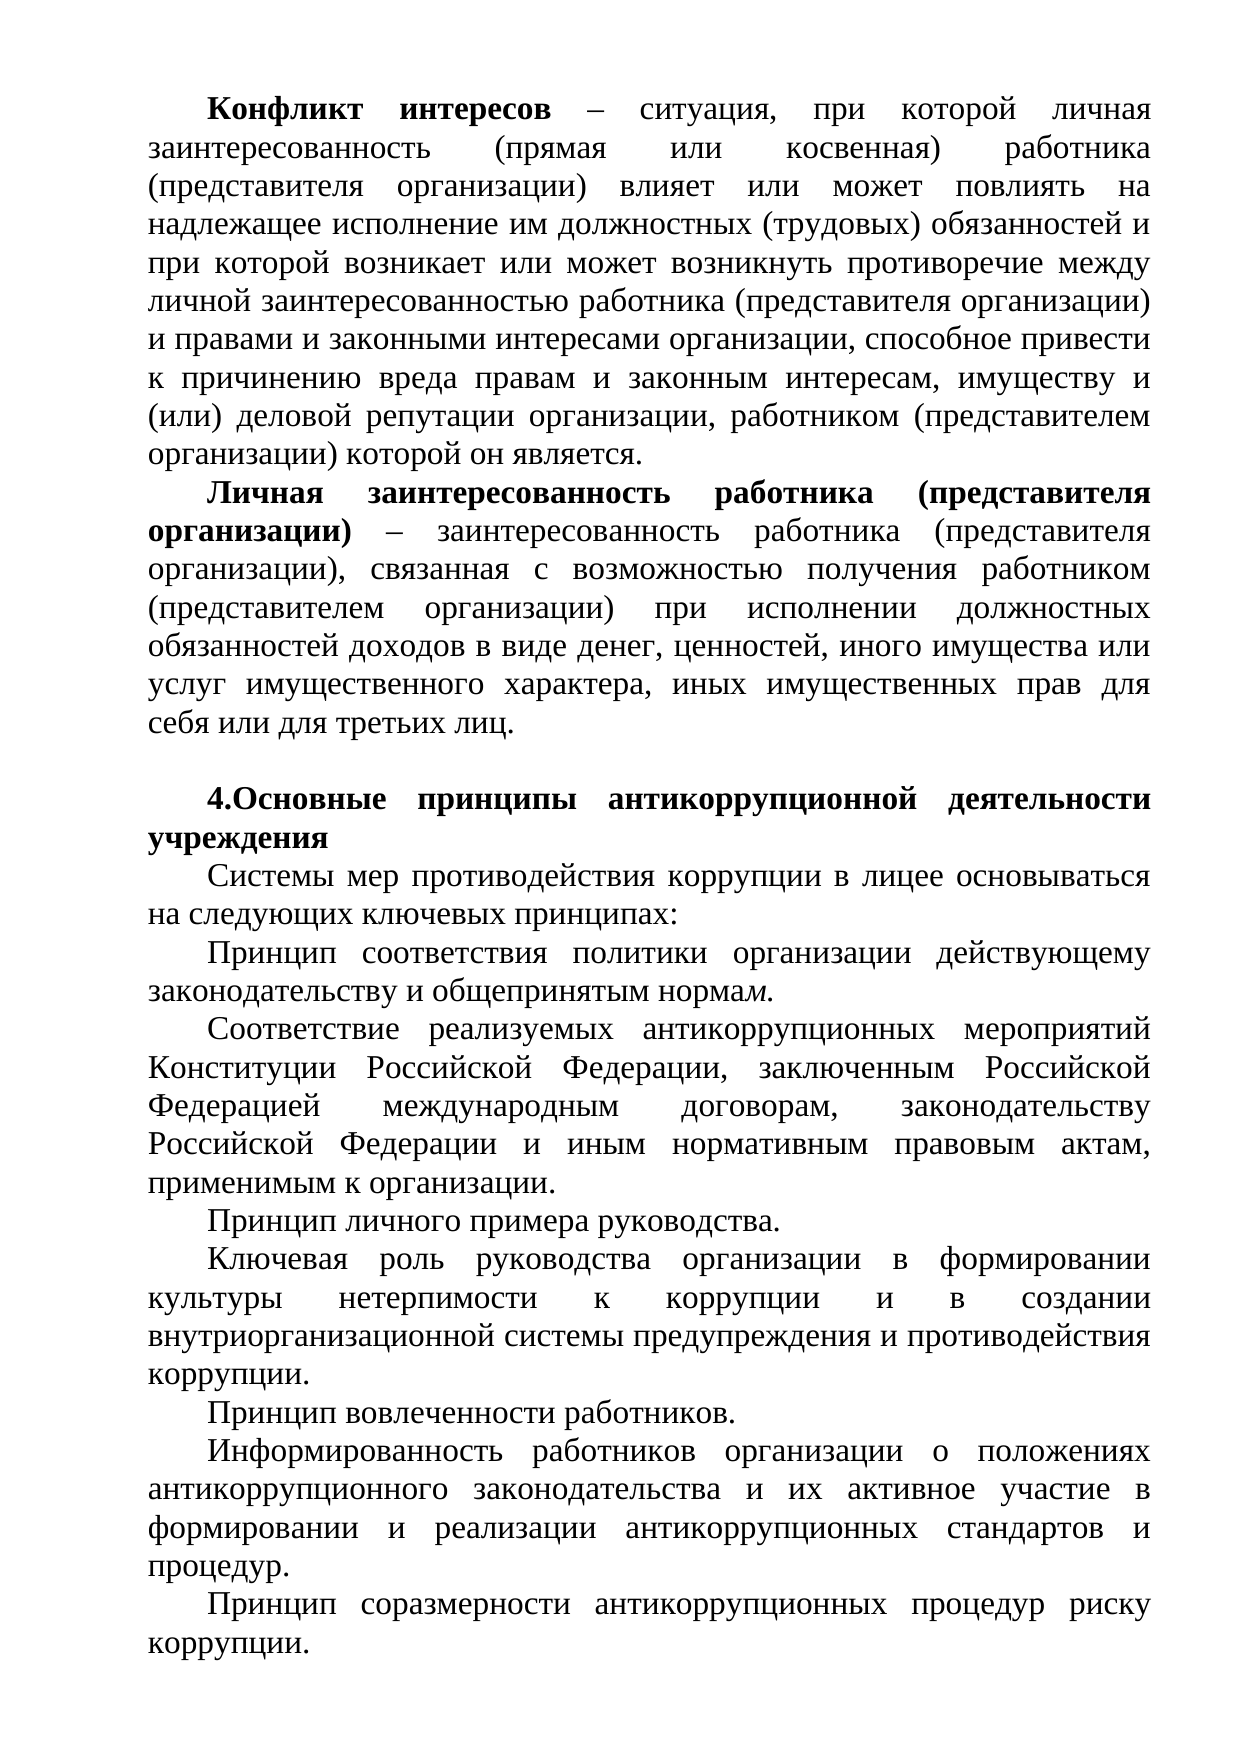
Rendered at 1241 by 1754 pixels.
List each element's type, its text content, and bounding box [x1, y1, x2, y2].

text Личная заинтересованность работника (представителя организации) – заинтересованность работника (представителя организации), связанная с возможностью получения работником (представителем организации) при исполнении должностных обязанностей доходов в виде денег, ценностей, иного имущества или услуг имущественного характера, иных имущественных прав для себя или для третьих лиц. [148, 472, 1152, 740]
text Соответствие реализуемых антикоррупционных мероприятий Конституции Российской Федерации, заключенным Российской Федерацией международным договорам, законодательству Российской Федерации и иным нормативным правовым актам, применимым к организации. [148, 1009, 1152, 1200]
text 4.Основные принципы антикоррупционной деятельности учреждения [148, 779, 1152, 855]
text Конфликт интересов – ситуация, при которой личная заинтересованность (прямая или косвенная) работника (представителя организации) влияет или может повлиять на надлежащее исполнение им должностных (трудовых) обязанностей и при которой возникает или может возникнуть противоречие между личной заинтересованностью работника (представителя организации) и правами и законными интересами организации, способное привести к причинению вреда правам и законным интересам, имуществу и (или) деловой репутации организации, работником (представителем организации) которой он является. [148, 89, 1152, 472]
text Принцип личного примера руководства. [148, 1200, 1152, 1239]
text Принцип соразмерности антикоррупционных процедур риску коррупции. [148, 1584, 1152, 1660]
text Системы мер противодействия коррупции в лицее основываться на следующих ключевых принципах: [148, 855, 1152, 932]
text Принцип соответствия политики организации действующему законодательству и общепринятым нормам. [148, 932, 1152, 1009]
text Ключевая роль руководства организации в формировании культуры нетерпимости к коррупции и в создании внутриорганизационной системы предупреждения и противодействия коррупции. [148, 1239, 1152, 1392]
text Принцип вовлеченности работников. [148, 1392, 1152, 1430]
text Информированность работников организации о положениях антикоррупционного законодательства и их активное участие в формировании и реализации антикоррупционных стандартов и процедур. [148, 1430, 1152, 1584]
